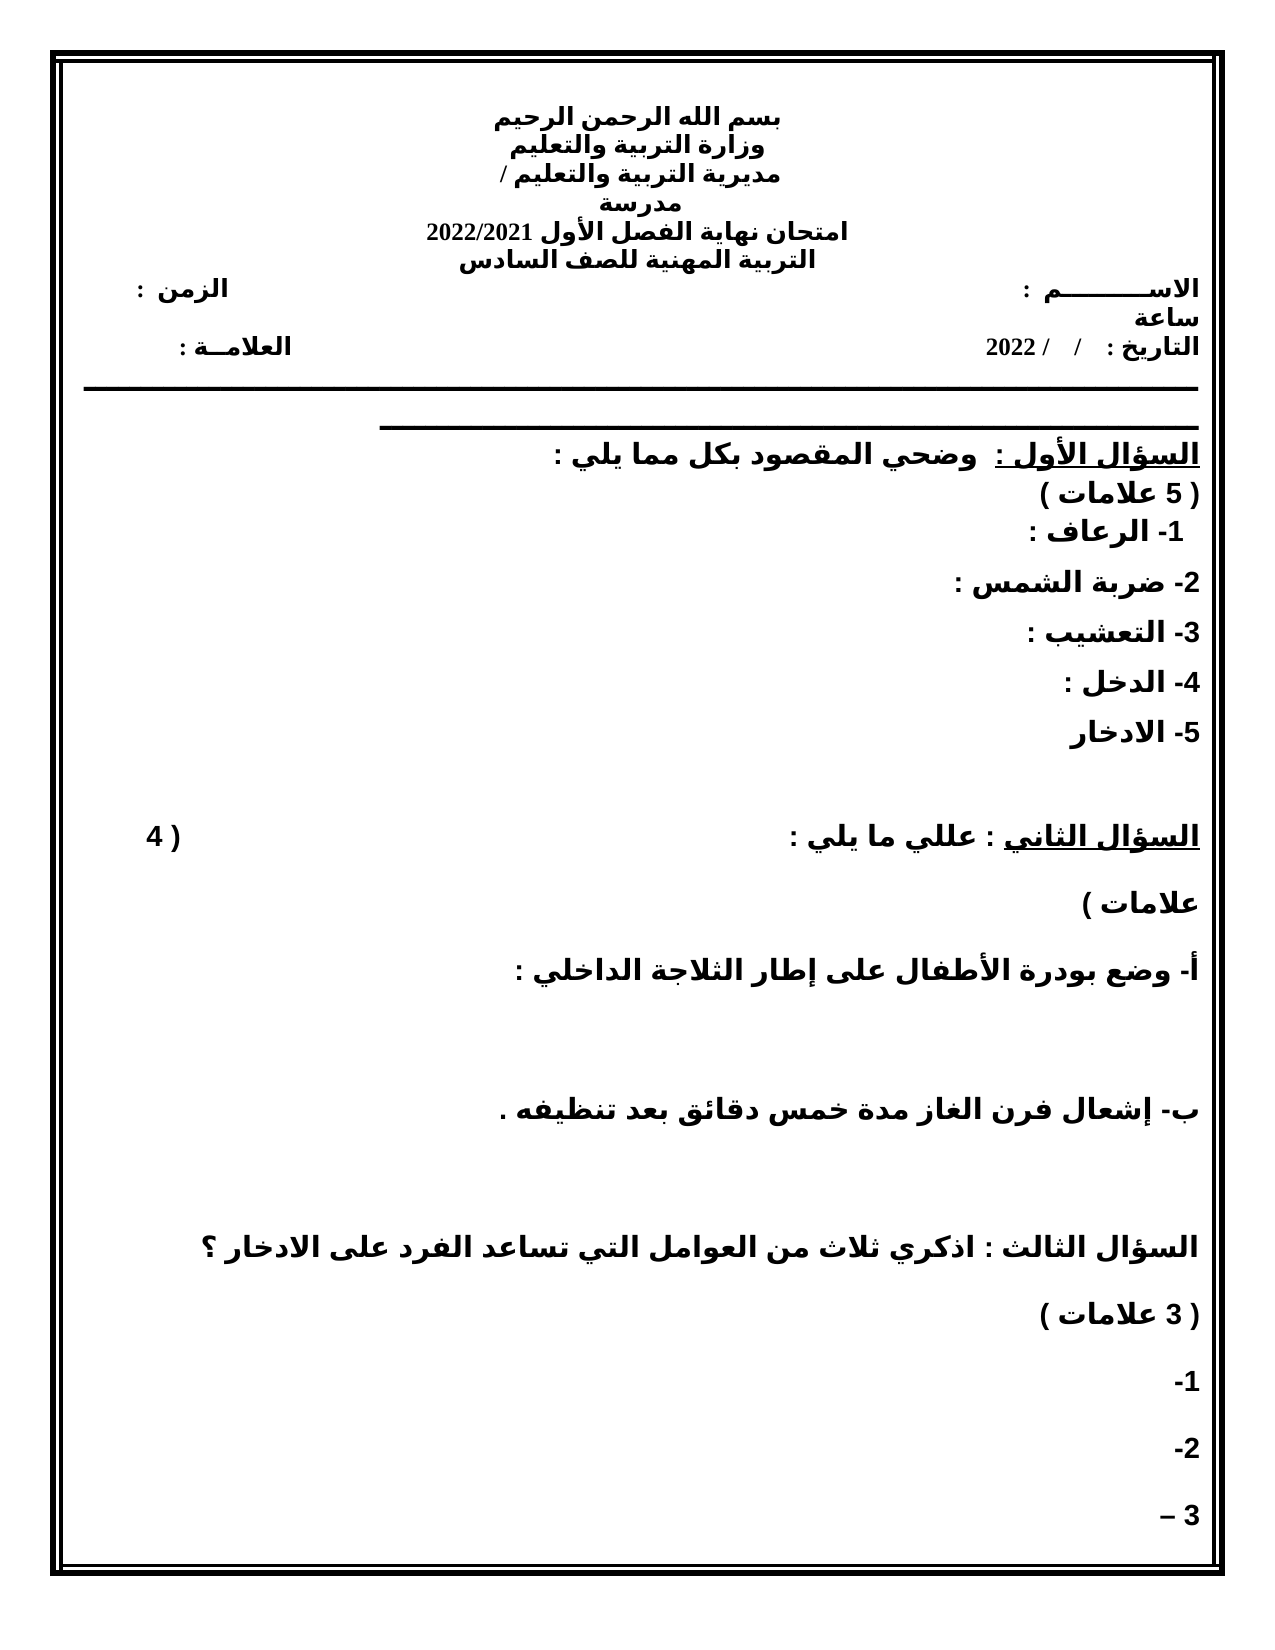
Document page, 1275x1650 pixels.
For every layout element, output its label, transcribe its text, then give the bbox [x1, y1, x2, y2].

text التربية المهنية للصف السادس [75, 246, 1200, 274]
text 3 – [75, 1498, 1200, 1532]
text أ- وضع بودرة الأطفال على إطار الثلاجة الداخلي : [75, 953, 1200, 987]
text السؤال الثالث : اذكري ثلاث من العوامل التي تساعد الفرد على الادخار ؟ ( 3 علامات ) [75, 1230, 1200, 1331]
text وزارة التربية والتعليم [75, 131, 1200, 159]
text بسم الله الرحمن الرحيم [75, 102, 1200, 131]
text ب- إشعال فرن الغاز مدة خمس دقائق بعد تنظيفه . [75, 1092, 1200, 1125]
text 1- [75, 1364, 1200, 1398]
text مديرية التربية والتعليم / [75, 159, 1200, 188]
text السؤال الثاني : عللي ما يلي : ( 4 علامات ) [75, 819, 1200, 920]
text 1- الرعاف : [75, 514, 1200, 548]
text ــــــــــــــــــــــــــــــــــــــــــــــــــــــــــــــــــــــــــــــــــــــــــــــــــــــــــــــــــــــــــــــــــــــــــــــــــــــــــــــــــــــــــ [75, 361, 1200, 437]
text امتحان نهاية الفصل الأول 2022/2021 [75, 217, 1200, 246]
text التاريخ : / / 2022 العلامــة : [75, 332, 1200, 361]
text 2- ضربة الشمس : [75, 564, 1200, 598]
text الاســــــــــم : الزمن : ساعة [75, 274, 1200, 332]
text 2- [75, 1431, 1200, 1465]
text 4- الدخل : [75, 665, 1200, 699]
text مدرسة [75, 188, 1200, 217]
text السؤال الأول : وضحي المقصود بكل مما يلي : ( 5 علامات ) [75, 437, 1200, 509]
text 5- الادخار [75, 716, 1200, 749]
text 3- التعشيب : [75, 615, 1200, 648]
